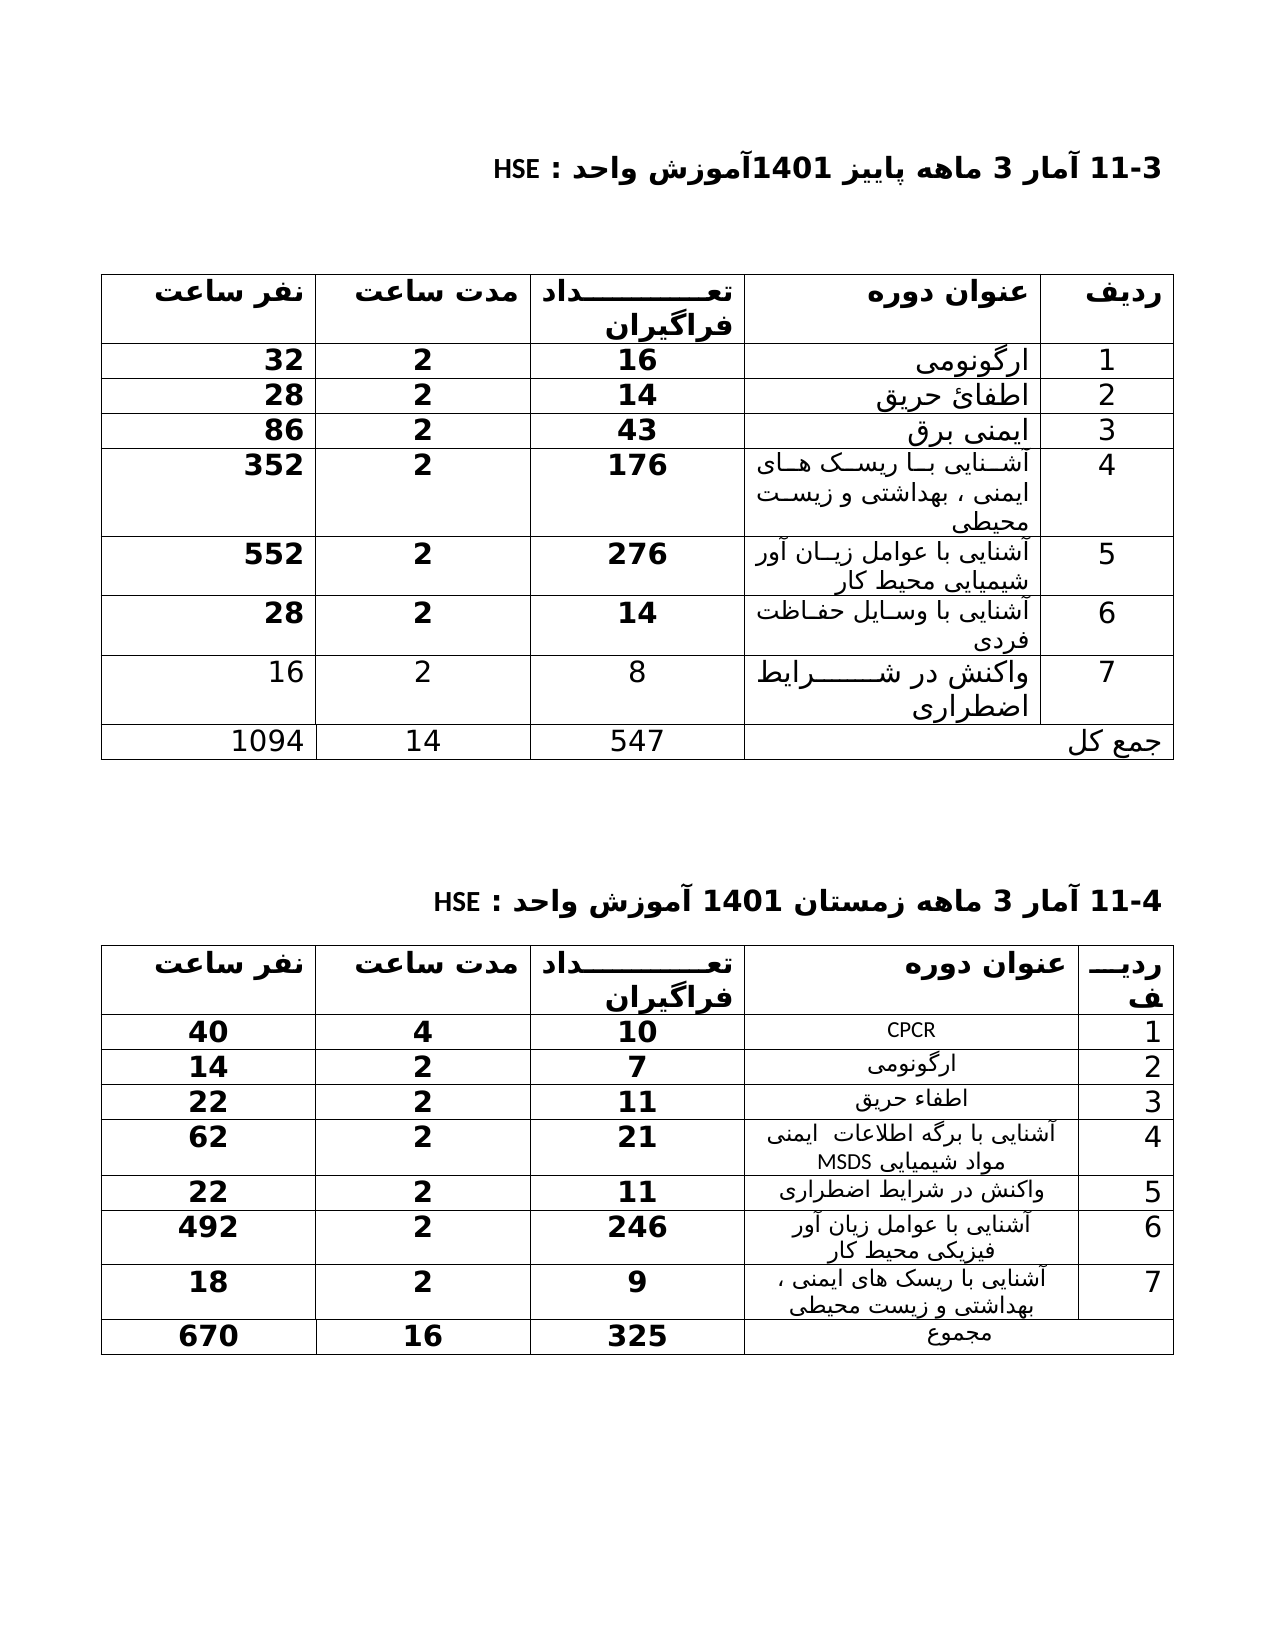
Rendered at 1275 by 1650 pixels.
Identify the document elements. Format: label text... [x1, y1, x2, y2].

table_cell 16 [317, 1320, 530, 1353]
table_cell 2 [316, 1176, 530, 1210]
table_cell 18 [102, 1265, 315, 1318]
table_cell 32 [102, 344, 315, 377]
table_cell 11 [531, 1085, 744, 1119]
table_cell 3 [1079, 1085, 1173, 1119]
table_cell 2 [316, 1265, 530, 1318]
table_cell 28 [102, 596, 315, 655]
text 11-4 آمار 3 ماهه زمستان 1401 آموزش واحد : HSE [112, 883, 1162, 919]
table_cell 14 [531, 596, 744, 655]
table_cell 9 [531, 1265, 744, 1318]
table_cell 2 [316, 1085, 530, 1119]
table_cell 11 [531, 1176, 744, 1210]
table_cell 2 [316, 596, 530, 655]
table_cell 6 [1041, 596, 1173, 655]
table_cell 492 [102, 1211, 315, 1264]
table_cell 2 [1079, 1050, 1173, 1084]
table_cell اطفاء حریق [745, 1085, 1078, 1119]
table_cell 2 [316, 379, 530, 412]
table_cell 2 [1041, 379, 1173, 412]
table_cell 14 [102, 1050, 315, 1084]
table_cell 10 [531, 1015, 744, 1049]
text 11-3 آمار 3 ماهه پاییز 1401آموزش واحد : HSE [112, 150, 1162, 186]
table_cell 552 [102, 537, 315, 595]
table_cell 2 [316, 449, 530, 536]
table_cell 4 [1079, 1120, 1173, 1175]
table_header عنوان دوره [745, 275, 1040, 342]
table_header نفر ساعت [102, 946, 315, 1014]
table_cell ایمنی برق [745, 414, 1040, 447]
table_cell آشنایی با عوامل زیان آور شیمیایی محیط کار [745, 537, 1040, 595]
table_cell 2 [316, 656, 530, 724]
table_cell CPCR [745, 1015, 1078, 1049]
table_header نفر ساعت [102, 275, 315, 342]
table_header تعداد فراگیران [531, 275, 744, 342]
table_cell 2 [316, 1211, 530, 1264]
table_cell 2 [316, 1120, 530, 1175]
table_cell 6 [1079, 1211, 1173, 1264]
table_cell آشنایی با وسایل حفاظت فردی [745, 596, 1040, 655]
table_cell آشنایی با برگه اطلاعات ایمنی مواد شیمیایی MSDS [745, 1120, 1078, 1175]
table_cell 62 [102, 1120, 315, 1175]
table_cell 7 [1079, 1265, 1173, 1318]
table_header مدت ساعت [316, 275, 530, 342]
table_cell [745, 449, 1040, 536]
table_cell 176 [531, 449, 744, 536]
table_header تعداد فراگیران [531, 946, 744, 1014]
table_cell 3 [1041, 414, 1173, 447]
table_header مدت ساعت [316, 946, 530, 1014]
table_cell ارگونومی [745, 344, 1040, 377]
table_cell اطفائ حریق [745, 379, 1040, 412]
table_cell 21 [531, 1120, 744, 1175]
table_cell 8 [531, 656, 744, 724]
table_cell 28 [102, 379, 315, 412]
table_header ردیف [1079, 946, 1173, 1014]
table_cell 16 [531, 344, 744, 377]
table_cell 246 [531, 1211, 744, 1264]
table_cell 670 [102, 1320, 316, 1353]
table_cell 352 [102, 449, 315, 536]
table_cell 2 [316, 414, 530, 447]
table_cell آشنایی با عوامل زیان آور فیزیکی محیط کار [745, 1211, 1078, 1264]
table_cell 276 [531, 537, 744, 595]
table_cell 14 [317, 725, 530, 759]
table_cell 1094 [102, 725, 316, 759]
table_header ردیف [1041, 275, 1173, 342]
table_cell 7 [531, 1050, 744, 1084]
table_cell 1 [1079, 1015, 1173, 1049]
table_cell جمع کل [745, 725, 1173, 759]
table_cell مجموع [745, 1320, 1173, 1353]
table_cell 4 [316, 1015, 530, 1049]
table_cell 4 [1041, 449, 1173, 536]
table_cell 547 [531, 725, 744, 759]
table_cell 5 [1041, 537, 1173, 595]
table_cell آشنایی با ریسک های ایمنی ، بهداشتی و زیست محیطی [745, 1265, 1078, 1318]
table_cell واکنش در شرایط اضطراری [745, 1176, 1078, 1210]
table_cell 22 [102, 1085, 315, 1119]
table_cell 16 [102, 656, 315, 724]
table_cell 2 [316, 344, 530, 377]
table_cell 14 [531, 379, 744, 412]
table_cell 325 [531, 1320, 744, 1353]
table_cell 86 [102, 414, 315, 447]
table_cell ارگونومی [745, 1050, 1078, 1084]
table_header عنوان دوره [745, 946, 1078, 1014]
table_cell 2 [316, 537, 530, 595]
table_cell 1 [1041, 344, 1173, 377]
table_cell 7 [1041, 656, 1173, 724]
table_cell 43 [531, 414, 744, 447]
table_cell 5 [1079, 1176, 1173, 1210]
table_cell واکنش در شرایط اضطراری [745, 656, 1040, 724]
table_cell 40 [102, 1015, 315, 1049]
table_cell 2 [316, 1050, 530, 1084]
table_cell 22 [102, 1176, 315, 1210]
